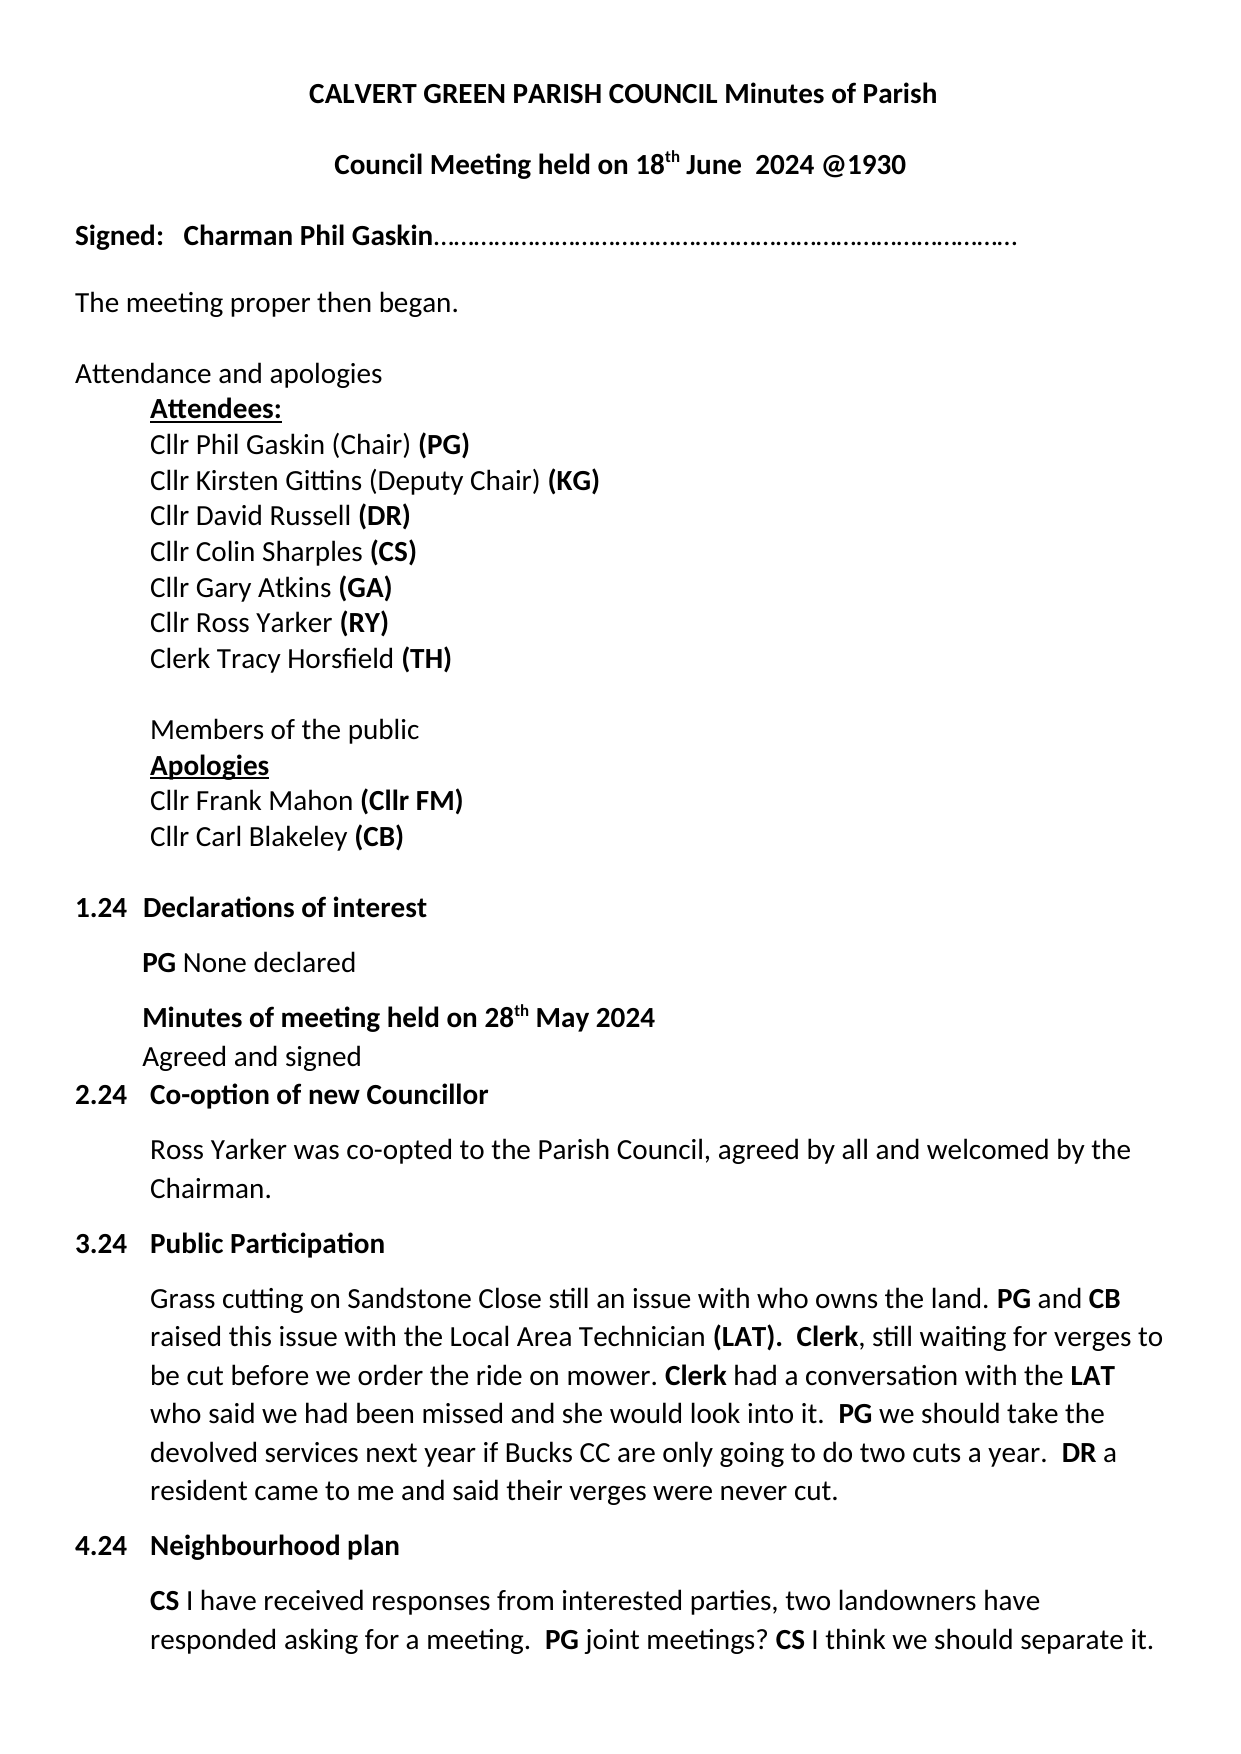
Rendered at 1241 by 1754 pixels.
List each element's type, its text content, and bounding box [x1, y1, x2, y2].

text The meeting proper then began. [75, 284, 1165, 319]
text Cllr Colin Sharples (CS) [150, 533, 1165, 569]
text Cllr Phil Gaskin (Chair) (PG) [150, 426, 1165, 462]
text 3.24 Public Participation [75, 1225, 1165, 1261]
text Attendance and apologies [75, 355, 1165, 391]
text Attendees: [150, 391, 1165, 426]
text Cllr Ross Yarker (RY) [150, 604, 1165, 640]
text Apologies [150, 747, 1165, 782]
list Declarations of interest [75, 889, 1165, 925]
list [150, 1582, 1165, 1657]
text Grass cutting on Sandstone Close still an issue with who owns the land. PG and CB raised this issue with the Local Area Technician (LAT). Clerk, still waiting for verges to be cut before we order the ride on mower. Clerk had a conversation with the LAT who said we had been missed and she would look into it. PG we should take the devolved services next year if Bucks CC are only going to do two cuts a year. DR a resident came to me and said their verges were never cut. [150, 1280, 1165, 1508]
list Co-option of new Councillor [75, 1076, 1165, 1112]
text PG None declared [75, 944, 1165, 980]
text CALVERT GREEN PARISH COUNCIL Minutes of Parish [75, 75, 1165, 111]
text Council Meeting held on 18th June 2024 @1930 [75, 146, 1165, 182]
text Ross Yarker was co-opted to the Parish Council, agreed by all and welcomed by the Chairman. [150, 1131, 1165, 1206]
text Cllr David Russell (DR) [150, 497, 1165, 533]
text Cllr Carl Blakeley (CB) [150, 818, 1165, 854]
text Signed: Charman Phil Gaskin…………………………………………………………………………… [75, 217, 1165, 253]
text Cllr Frank Mahon (Cllr FM) [150, 782, 1165, 818]
list Agreed and signed [142, 1038, 1165, 1073]
text Cllr Kirsten Gittins (Deputy Chair) (KG) [150, 462, 1165, 497]
text Cllr Gary Atkins (GA) [150, 569, 1165, 604]
list Minutes of meeting held on 28th May 2024 [142, 999, 1165, 1035]
text Members of the public [150, 711, 1165, 747]
text 4.24 Neighbourhood plan [75, 1527, 1165, 1563]
text Clerk Tracy Horsfield (TH) [150, 640, 1165, 676]
